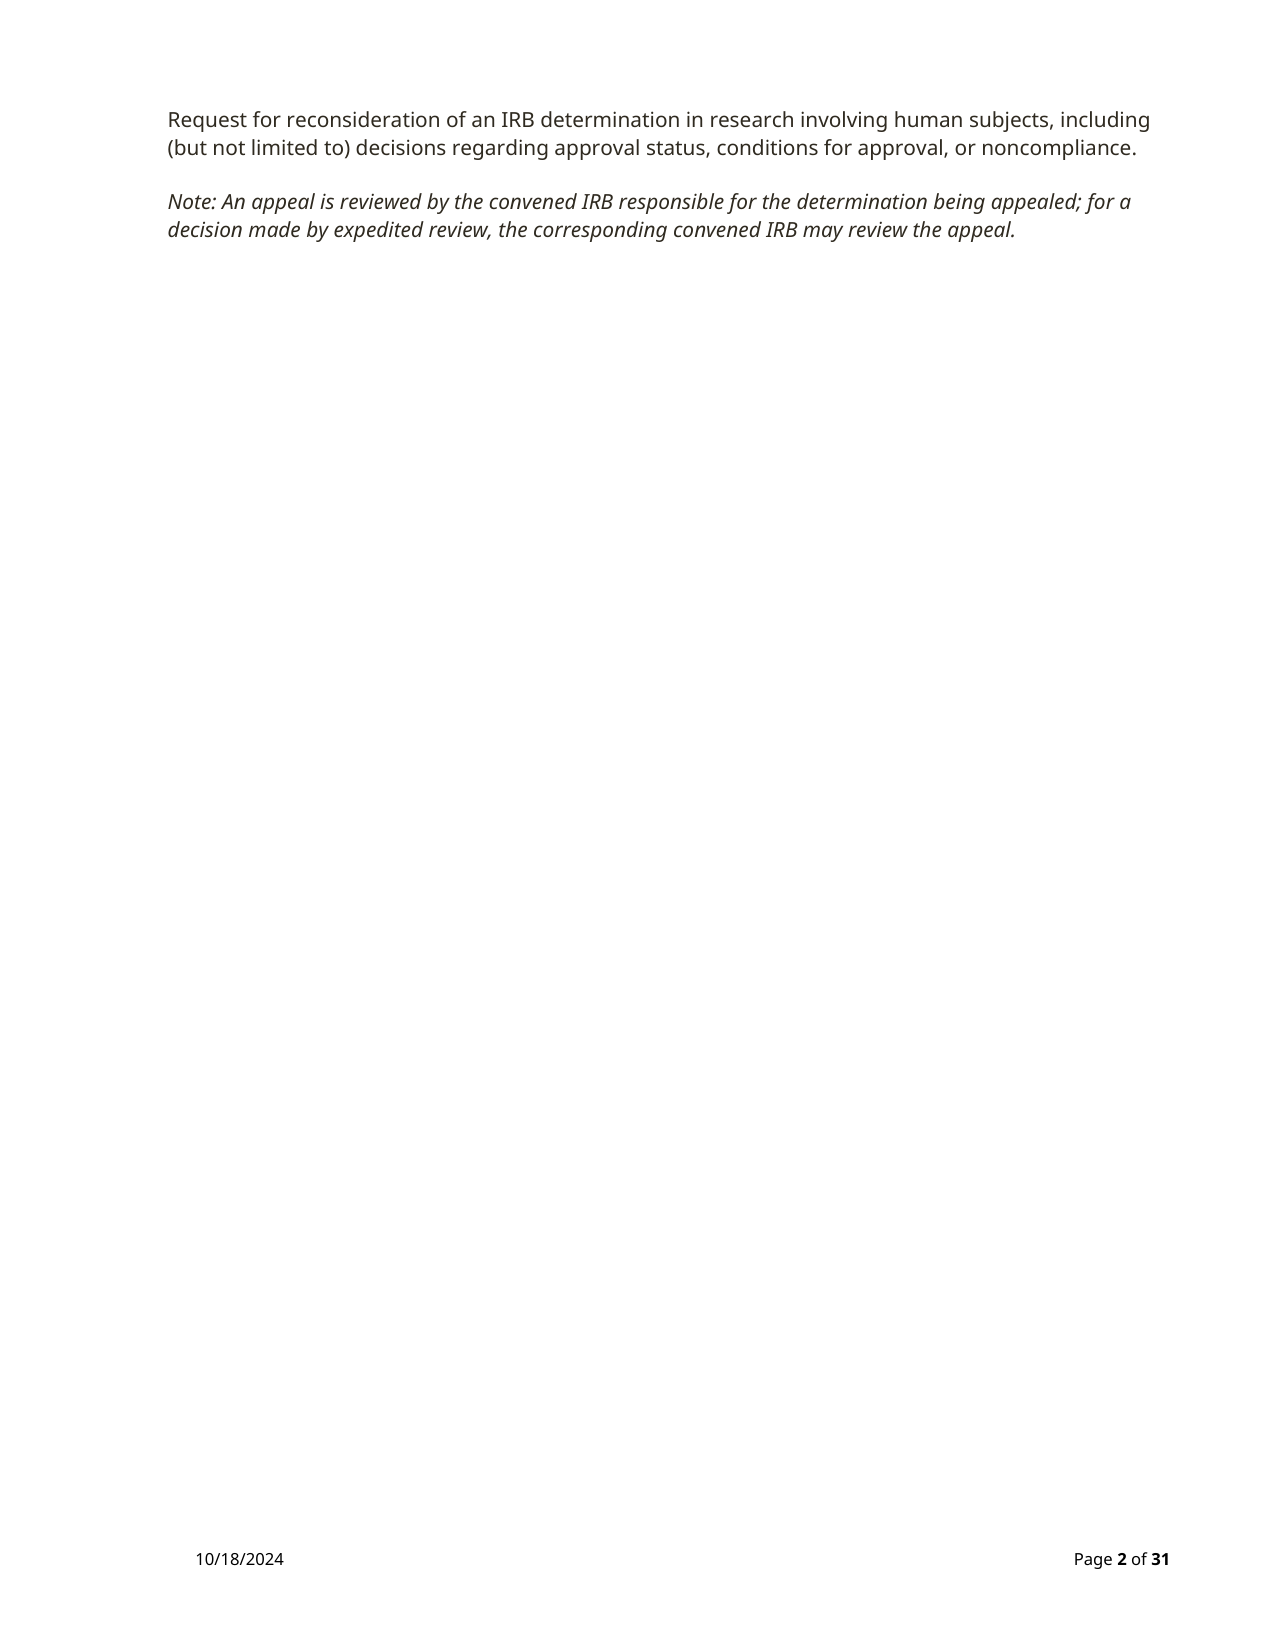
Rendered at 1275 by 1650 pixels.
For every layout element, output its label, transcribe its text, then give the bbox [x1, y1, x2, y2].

text Note: An appeal is reviewed by the convened IRB responsible for the determination being appealed; for a decision made by expedited review, the corresponding convened IRB may review the appeal.​ [167, 187, 1170, 244]
text Request for reconsideration of an IRB determination in research involving human subjects, including (but not limited to) decisions regarding approval status, conditions for approval, or noncompliance. [167, 105, 1170, 162]
